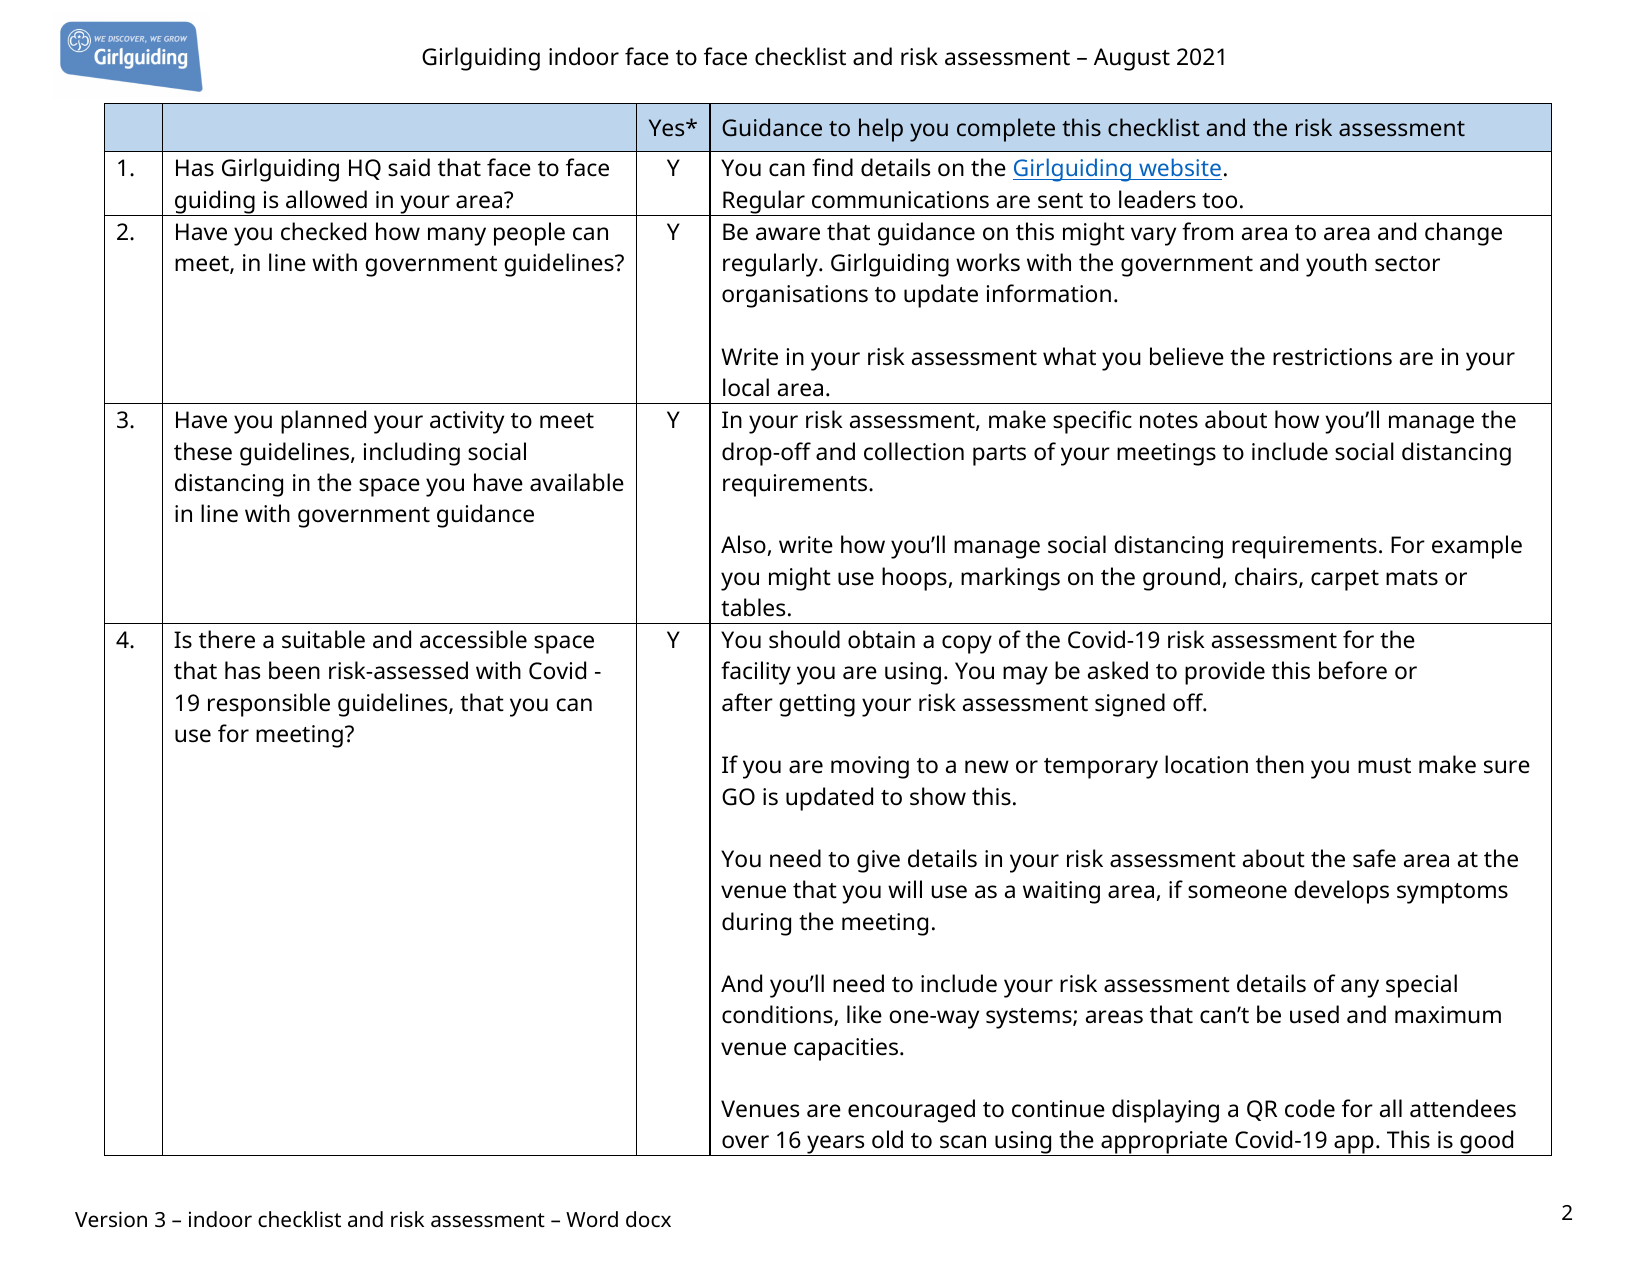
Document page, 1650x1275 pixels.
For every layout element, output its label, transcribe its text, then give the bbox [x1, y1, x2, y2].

table_header [105, 104, 162, 151]
picture [53, 12, 209, 99]
table_header [163, 104, 636, 151]
table_cell Have you planned your activity to meet these guidelines, including social distancing in the space you have available in line with government guidance [163, 404, 636, 623]
table_cell You can find details on the Girlguiding website. Regular communications are sent to leaders too. [711, 152, 1551, 215]
table_cell In your risk assessment, make specific notes about how you’ll manage the drop-off and collection parts of your meetings to include social distancing requirements. Also, write how you’ll manage social distancing requirements. For example you might use hoops, markings on the ground, chairs, carpet mats or tables. [711, 404, 1551, 623]
table_cell 1. [105, 152, 162, 215]
table_cell Y [637, 216, 709, 403]
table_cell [711, 624, 1551, 1155]
table_cell Has Girlguiding HQ said that face to face guiding is allowed in your area? [163, 152, 636, 215]
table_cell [163, 624, 636, 1155]
table_cell 2. [105, 216, 162, 403]
table_cell Have you checked how many people can meet, in line with government guidelines? [163, 216, 636, 403]
table_cell 3. [105, 404, 162, 623]
table_cell Y [637, 152, 709, 215]
table_header Guidance to help you complete this checklist and the risk assessment [711, 104, 1551, 151]
table_cell Be aware that guidance on this might vary from area to area and change regularly. Girlguiding works with the government and youth sector organisations to update information. Write in your risk assessment what you believe the restrictions are in your local area. [711, 216, 1551, 403]
table_cell Y [637, 404, 709, 623]
table_cell Y [637, 624, 709, 1155]
table_cell 4. [105, 624, 162, 1155]
table_header Yes* [637, 104, 709, 151]
